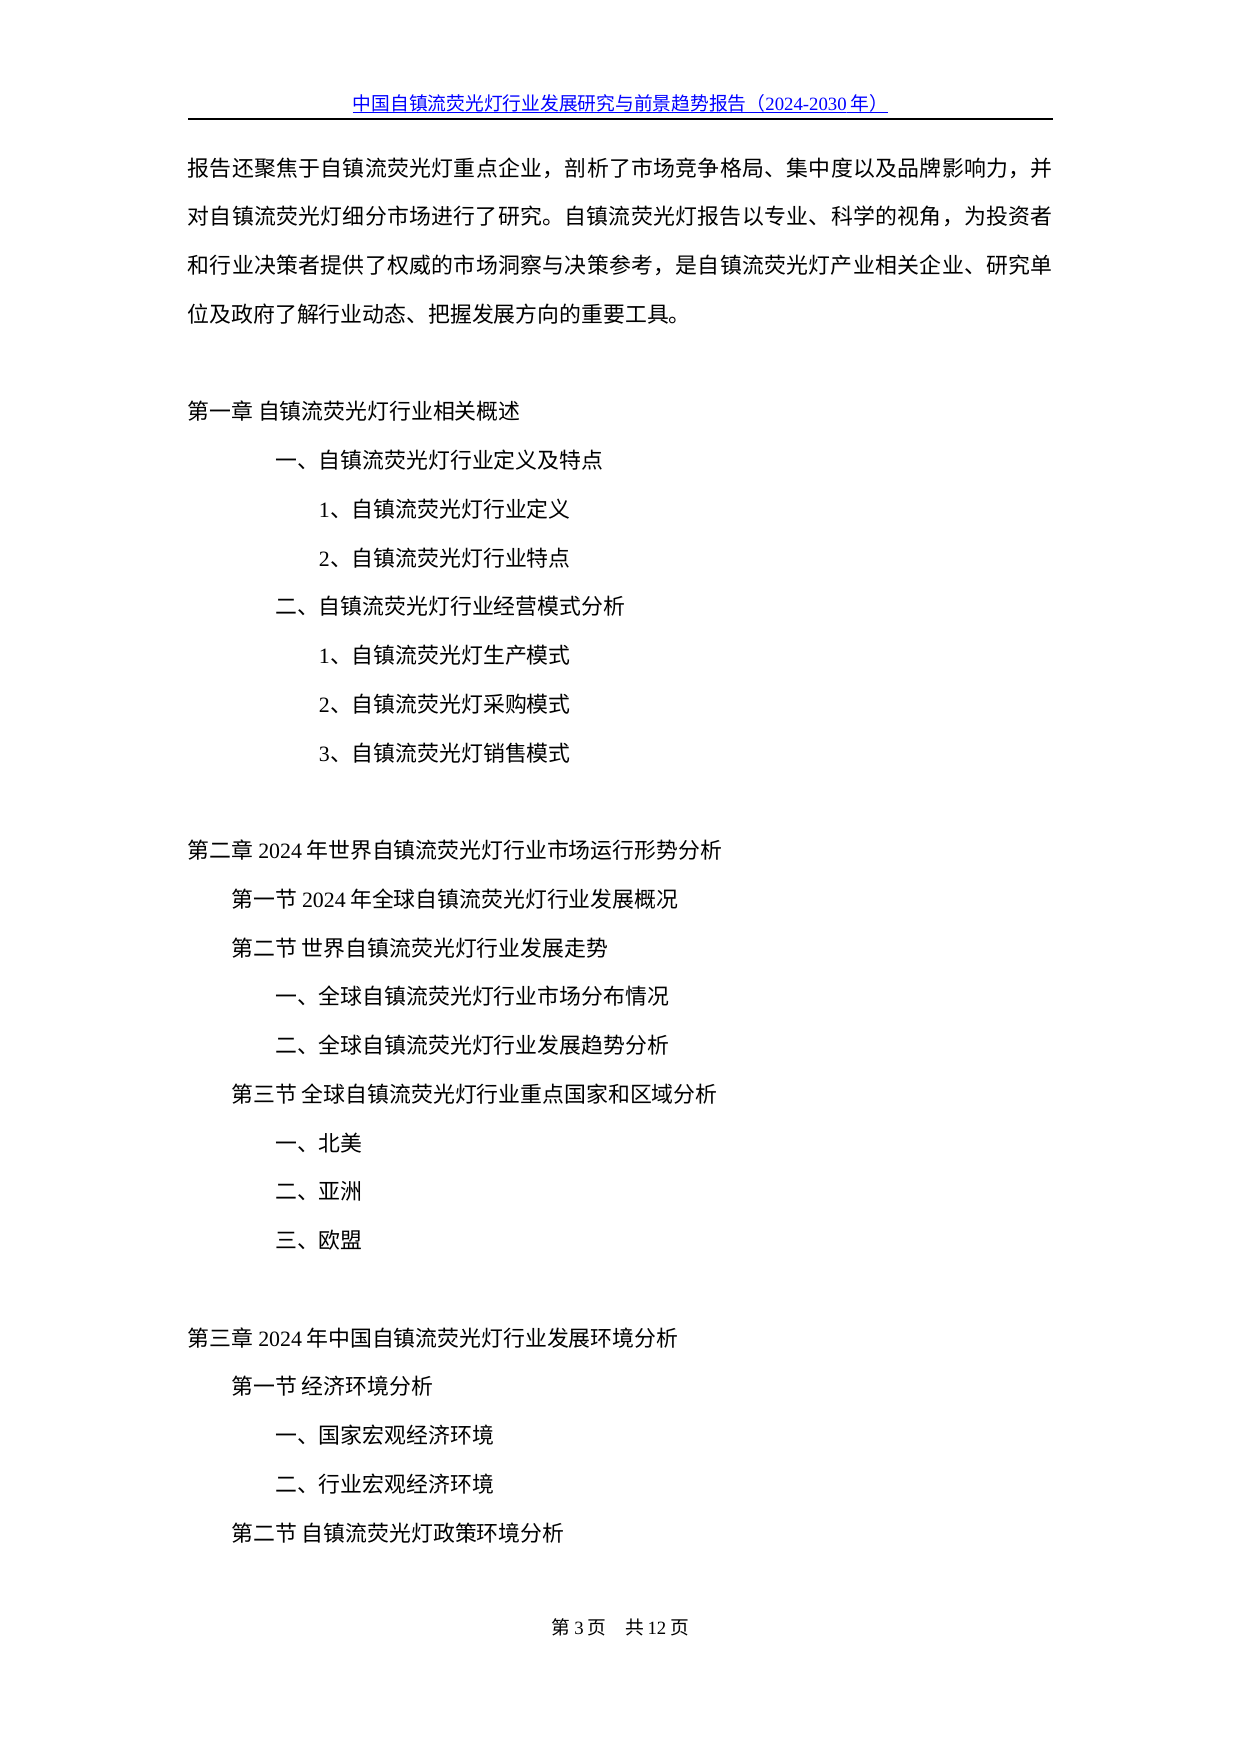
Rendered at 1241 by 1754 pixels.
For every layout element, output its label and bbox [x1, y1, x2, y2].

text [187, 150, 1053, 1548]
